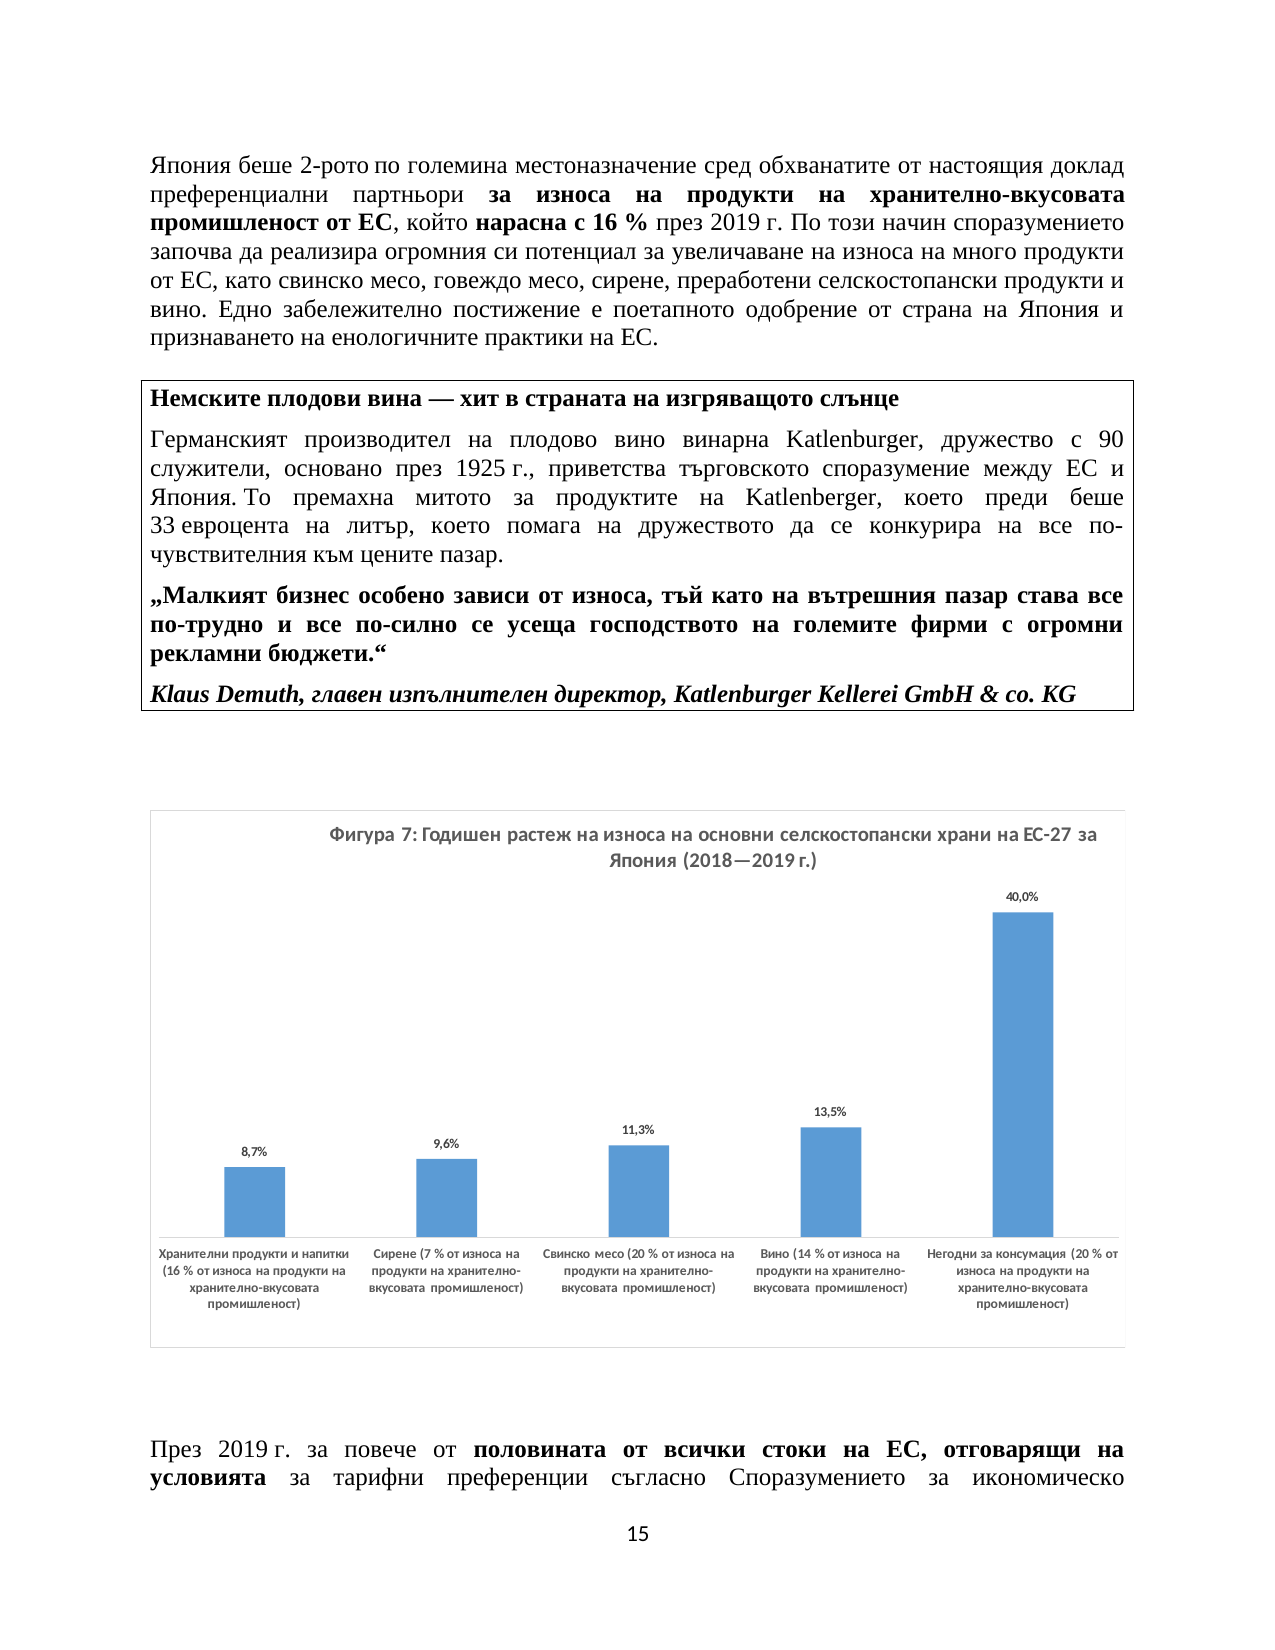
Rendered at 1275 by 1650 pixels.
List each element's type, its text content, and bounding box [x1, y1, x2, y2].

text Klaus Demuth, главен изпълнителен директор, Katlenburger Kellerei GmbH & co. KG [142, 676, 1133, 710]
text Немските плодови вина — хит в страната на изгряващото слънце [142, 381, 1133, 412]
text Япония беше 2-рото по големина местоназначение сред обхванатите от настоящия доклад преференциални партньори за износа на продукти на хранително-вкусовата промишленост от ЕС, който нарасна с 16 % през 2019 г. По този начин споразумението започва да реализира огромния си потенциал за увеличаване на износа на много продукти от ЕС, като свинско месо, говеждо месо, сирене, преработени селскостопански продукти и вино. Едно забележително постижение е поетапното одобрение от страна на Япония и признаването на енологичните практики на ЕС. [150, 150, 1125, 351]
text „Малкият бизнес особено зависи от износа, тъй като на вътрешния пазар става все по-трудно и все по-силно се усеща господството на големите фирми с огромни рекламни бюджети.“ [142, 577, 1133, 667]
text Германският производител на плодово вино винарна Katlenburger, дружество с 90 служители, основано през 1925 г., приветства търговското споразумение между ЕС и Япония. То премахна митото за продуктите на Katlenberger, което преди беше 33 евроцента на литър, което помага на дружеството да се конкурира на все по-чувствителния към цените пазар. [142, 421, 1133, 568]
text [150, 1434, 1125, 1491]
